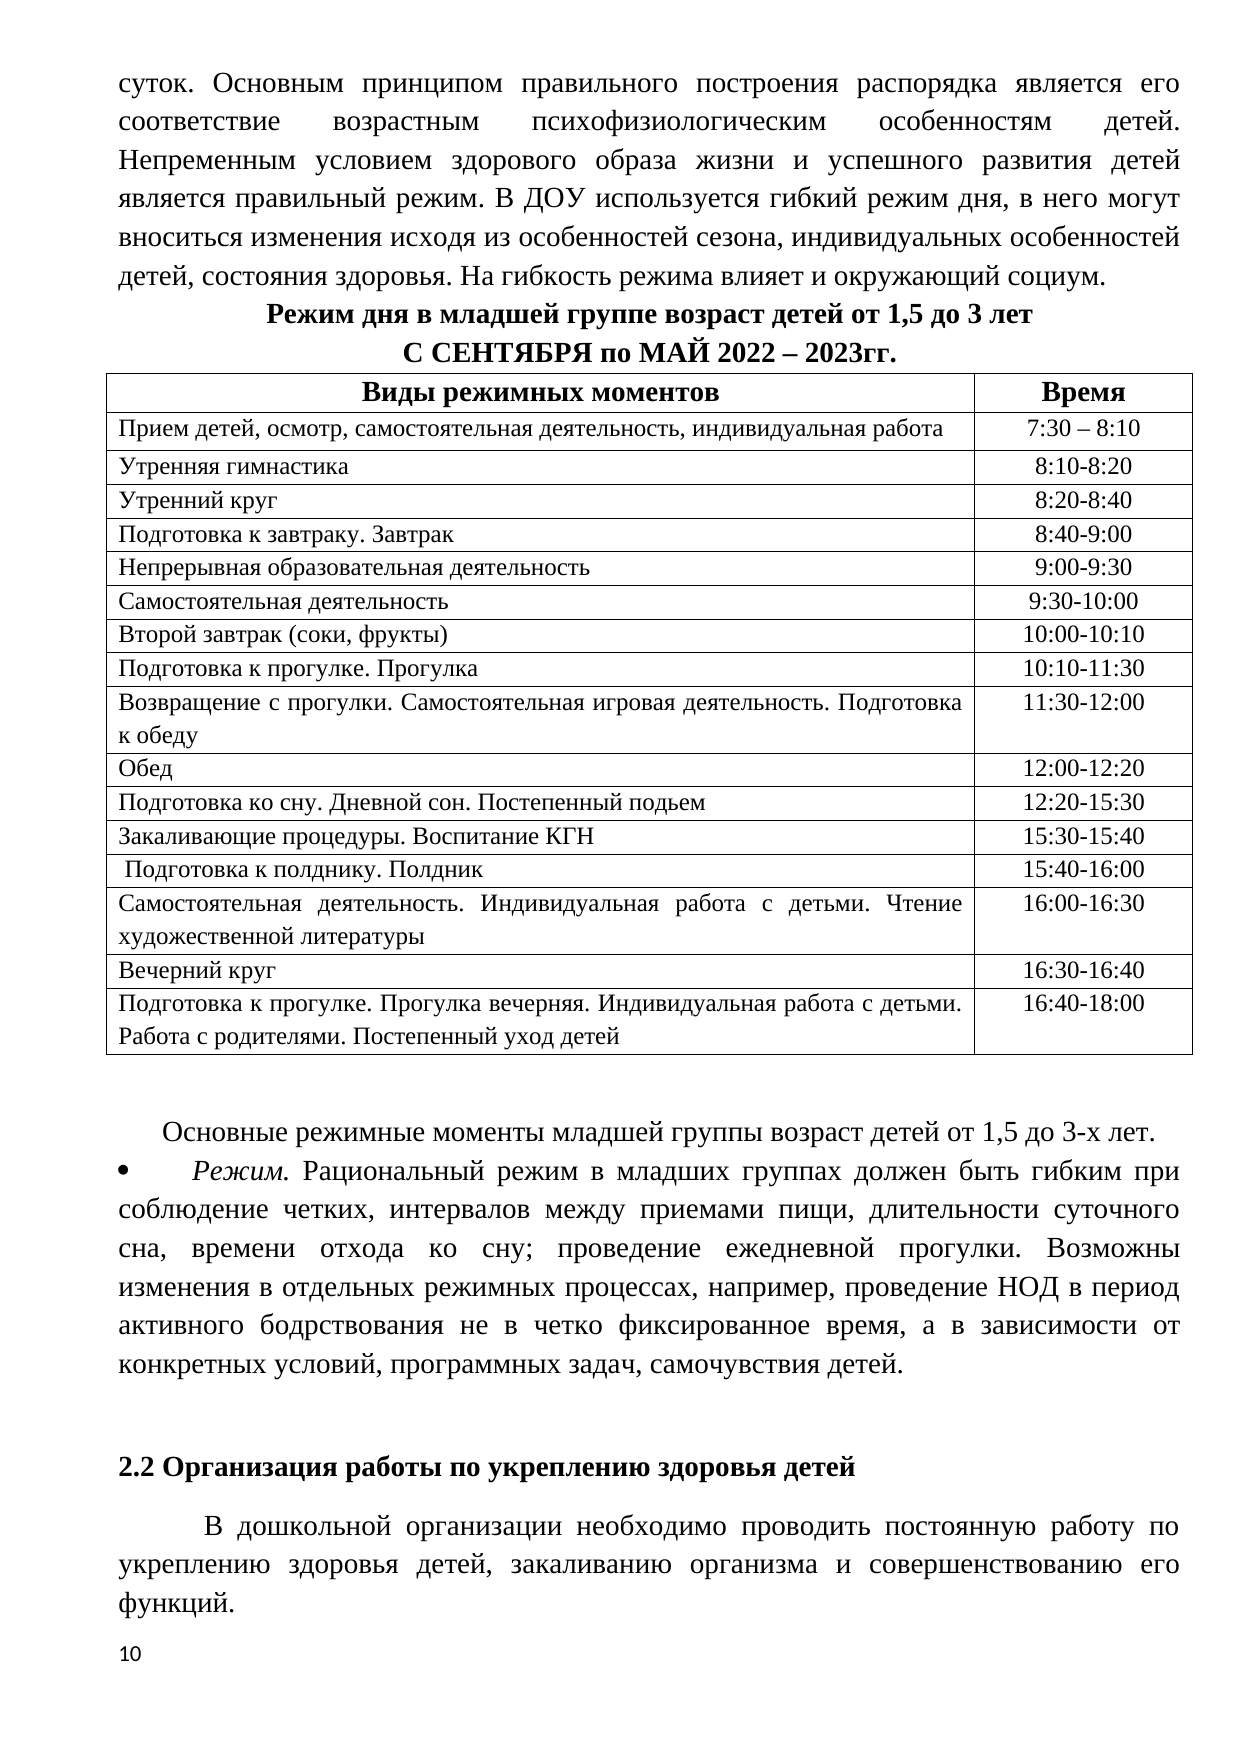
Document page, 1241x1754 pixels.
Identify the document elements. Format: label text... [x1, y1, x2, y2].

table_cell 10:10-11:30 [975, 653, 1192, 686]
table_cell 16:40-18:00 [975, 989, 1192, 1054]
table_cell Подготовка к завтраку. Завтрак [107, 519, 974, 551]
list Режим. Рациональный режим в младших группах должен быть гибким при соблюдение четких, интервалов между приемами пищи, длительности суточного сна, времени отхода ко сну; проведение ежедневной прогулки. Возможны изменения в отдельных режимных процессах, например, проведение НОД в период активного бодрствования не в четко фиксированное время, а в зависимости от конкретных условий, программных задач, самочувствия детей. [118, 1153, 1181, 1379]
table_cell Самостоятельная деятельность [107, 586, 974, 618]
table_cell 11:30-12:00 [975, 687, 1192, 752]
table_cell Подготовка к полднику. Полдник [107, 855, 974, 887]
table_cell 8:10-8:20 [975, 451, 1192, 484]
table_cell 15:40-16:00 [975, 855, 1192, 887]
table_cell Самостоятельная деятельность. Индивидуальная работа с детьми. Чтение художественной литературы [107, 888, 974, 954]
table_cell 15:30-15:40 [975, 821, 1192, 853]
table_cell Подготовка к прогулке. Прогулка вечерняя. Индивидуальная работа с детьми. Работа с родителями. Постепенный уход детей [107, 989, 974, 1054]
table_header Виды режимных моментов [107, 374, 974, 412]
text В дошкольной организации необходимо проводить постоянную работу по укреплению здоровья детей, закаливанию организма и совершенствованию его функций. [118, 1508, 1181, 1619]
table_cell 8:20-8:40 [975, 485, 1192, 518]
table_cell 16:30-16:40 [975, 955, 1192, 987]
table_cell 9:30-10:00 [975, 586, 1192, 618]
table_cell Подготовка к прогулке. Прогулка [107, 653, 974, 686]
table_cell Утренняя гимнастика [107, 451, 974, 484]
table_cell 10:00-10:10 [975, 620, 1192, 652]
table_cell 8:40-9:00 [975, 519, 1192, 551]
table_cell 12:00-12:20 [975, 754, 1192, 786]
table_cell 16:00-16:30 [975, 888, 1192, 954]
text Режим дня в младшей группе возраст детей от 1,5 до 3 лет [118, 296, 1181, 330]
table_cell Возвращение с прогулки. Самостоятельная игровая деятельность. Подготовка к обеду [107, 687, 974, 752]
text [118, 65, 1181, 291]
table_cell 12:20-15:30 [975, 787, 1192, 820]
text С СЕНТЯБРЯ по МАЙ 2022 – 2023гг. [118, 335, 1181, 368]
table_cell Второй завтрак (соки, фрукты) [107, 620, 974, 652]
table_cell 9:00-9:30 [975, 552, 1192, 585]
table_cell Подготовка ко сну. Дневной сон. Постепенный подьем [107, 787, 974, 820]
text 2.2 Организация работы по укреплению здоровья детей [118, 1449, 1181, 1482]
table_cell Обед [107, 754, 974, 786]
table_cell Вечерний круг [107, 955, 974, 987]
table_header Время [975, 374, 1192, 412]
table_cell 7:30 – 8:10 [975, 413, 1192, 450]
table_cell Прием детей, осмотр, самостоятельная деятельность, индивидуальная работа [107, 413, 974, 450]
table_cell Закаливающие процедуры. Воспитание КГН [107, 821, 974, 853]
table_cell Непрерывная образовательная деятельность [107, 552, 974, 585]
text Основные режимные моменты младшей группы возраст детей от 1,5 до 3-х лет. [118, 1114, 1181, 1148]
table_cell Утренний круг [107, 485, 974, 518]
